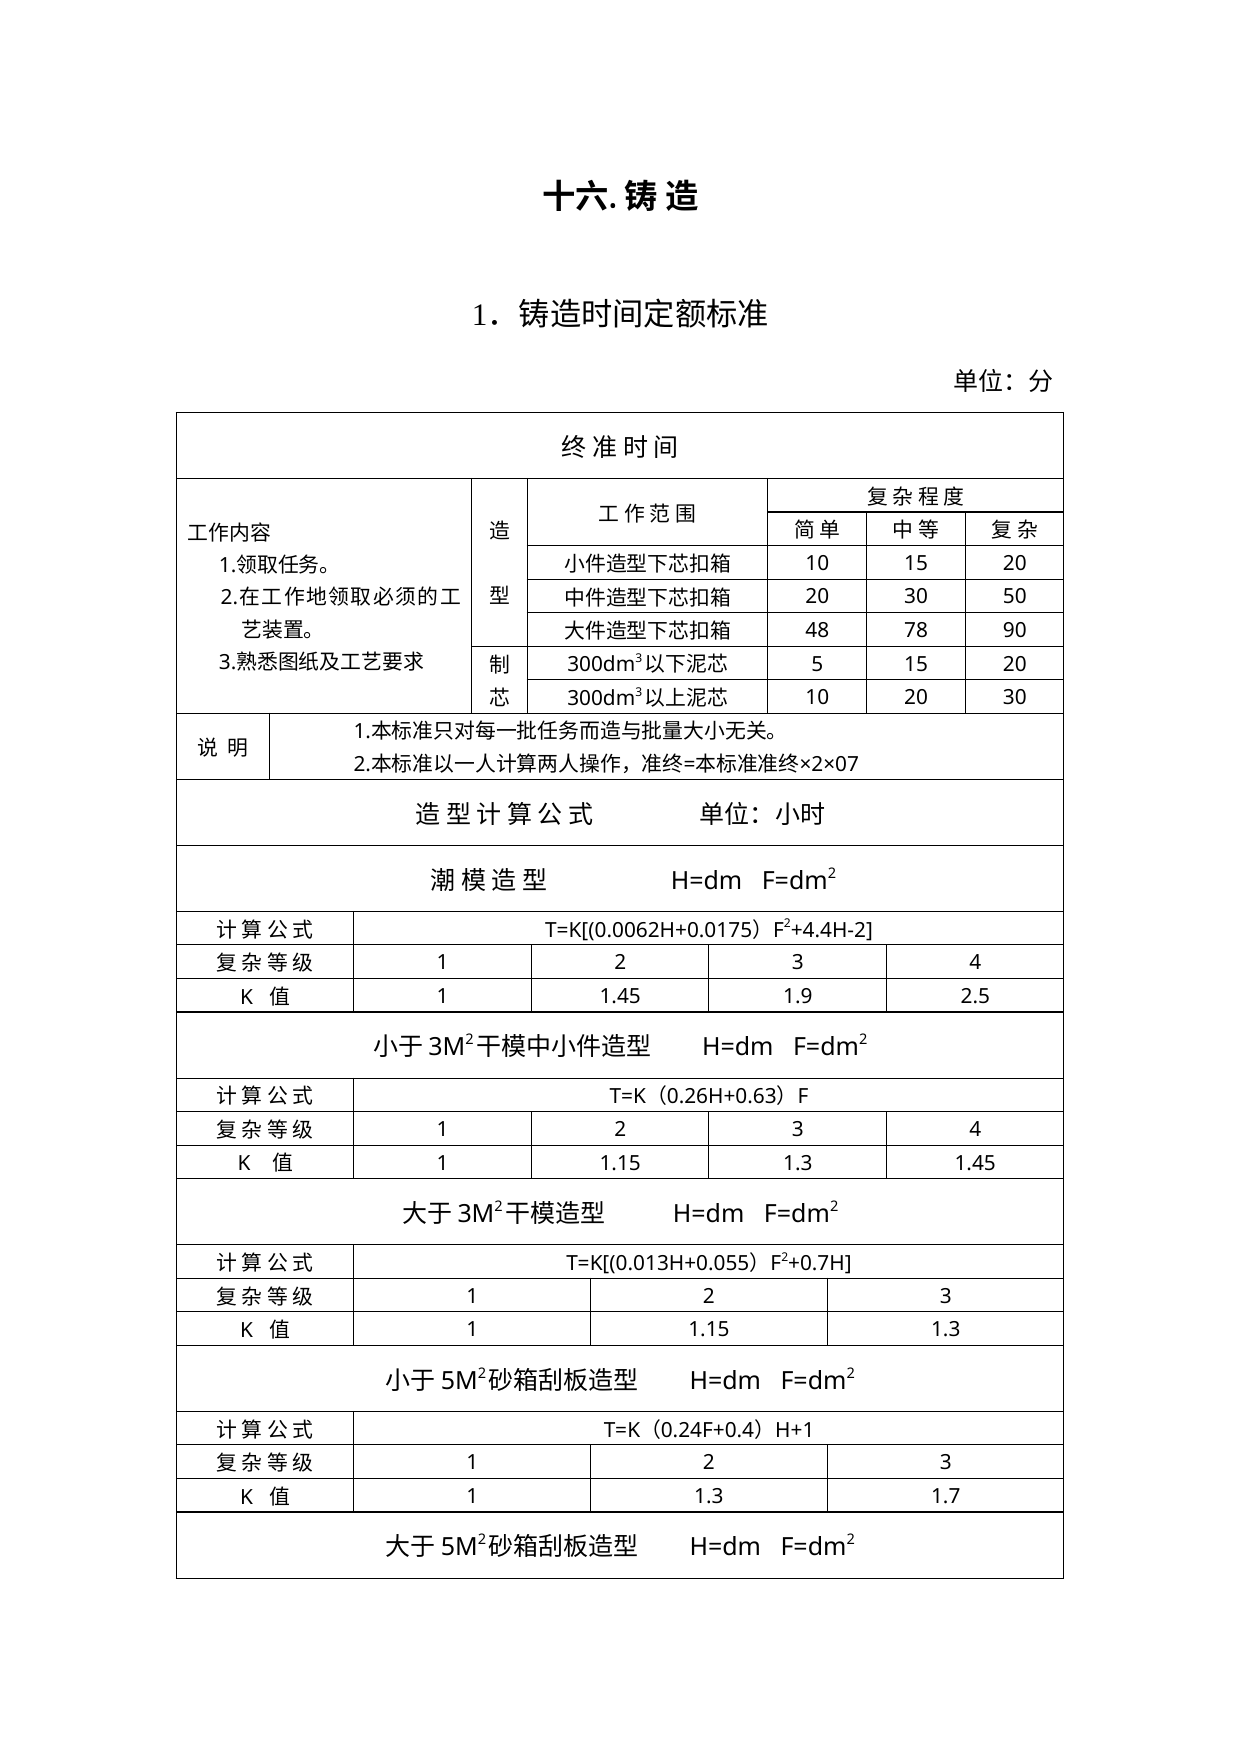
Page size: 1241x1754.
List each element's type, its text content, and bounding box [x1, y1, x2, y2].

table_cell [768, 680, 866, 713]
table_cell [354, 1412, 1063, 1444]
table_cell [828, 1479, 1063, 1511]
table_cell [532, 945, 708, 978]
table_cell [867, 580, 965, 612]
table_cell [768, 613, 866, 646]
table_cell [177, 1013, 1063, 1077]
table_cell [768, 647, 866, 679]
text 单位：分 [187, 347, 1053, 412]
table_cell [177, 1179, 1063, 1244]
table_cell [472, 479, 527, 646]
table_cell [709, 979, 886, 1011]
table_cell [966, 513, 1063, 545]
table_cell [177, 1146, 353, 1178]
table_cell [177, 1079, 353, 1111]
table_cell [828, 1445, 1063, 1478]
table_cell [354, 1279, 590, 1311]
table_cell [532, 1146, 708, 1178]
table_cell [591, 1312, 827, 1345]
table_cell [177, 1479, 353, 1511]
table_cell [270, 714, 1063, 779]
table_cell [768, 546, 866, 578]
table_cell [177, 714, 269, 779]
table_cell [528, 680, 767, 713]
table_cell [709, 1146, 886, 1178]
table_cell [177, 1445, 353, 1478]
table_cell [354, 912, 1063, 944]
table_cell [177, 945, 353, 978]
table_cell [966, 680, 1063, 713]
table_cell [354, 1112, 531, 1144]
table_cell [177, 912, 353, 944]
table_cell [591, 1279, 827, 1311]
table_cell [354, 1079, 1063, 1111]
subtitle 十六. 铸 造 [187, 162, 1053, 227]
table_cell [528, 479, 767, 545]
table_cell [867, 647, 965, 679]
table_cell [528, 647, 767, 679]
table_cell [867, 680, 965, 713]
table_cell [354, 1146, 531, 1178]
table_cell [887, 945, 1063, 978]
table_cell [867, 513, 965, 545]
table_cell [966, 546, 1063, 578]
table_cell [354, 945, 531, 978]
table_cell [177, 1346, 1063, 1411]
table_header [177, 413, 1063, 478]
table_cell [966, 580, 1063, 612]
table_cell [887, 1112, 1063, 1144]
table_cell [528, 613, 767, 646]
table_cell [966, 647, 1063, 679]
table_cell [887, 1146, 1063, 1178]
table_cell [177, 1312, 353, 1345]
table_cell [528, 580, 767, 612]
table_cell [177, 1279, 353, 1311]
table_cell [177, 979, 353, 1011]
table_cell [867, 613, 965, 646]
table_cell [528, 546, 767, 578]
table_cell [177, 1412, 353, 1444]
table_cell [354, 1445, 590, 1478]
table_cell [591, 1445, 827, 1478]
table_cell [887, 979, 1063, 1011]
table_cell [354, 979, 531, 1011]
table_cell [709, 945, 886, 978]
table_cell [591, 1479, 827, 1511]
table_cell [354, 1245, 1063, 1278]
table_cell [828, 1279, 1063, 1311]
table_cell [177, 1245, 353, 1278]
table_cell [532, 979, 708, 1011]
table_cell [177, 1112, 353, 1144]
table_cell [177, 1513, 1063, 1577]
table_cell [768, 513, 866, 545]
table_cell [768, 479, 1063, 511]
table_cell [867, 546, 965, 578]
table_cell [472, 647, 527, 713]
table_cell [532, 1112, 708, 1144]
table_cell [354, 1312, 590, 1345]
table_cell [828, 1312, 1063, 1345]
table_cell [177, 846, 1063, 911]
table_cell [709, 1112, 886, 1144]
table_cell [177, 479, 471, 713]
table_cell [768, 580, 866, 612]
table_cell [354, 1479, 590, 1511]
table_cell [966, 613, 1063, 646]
subtitle 1．铸造时间定额标准 [187, 289, 1053, 334]
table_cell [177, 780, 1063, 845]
